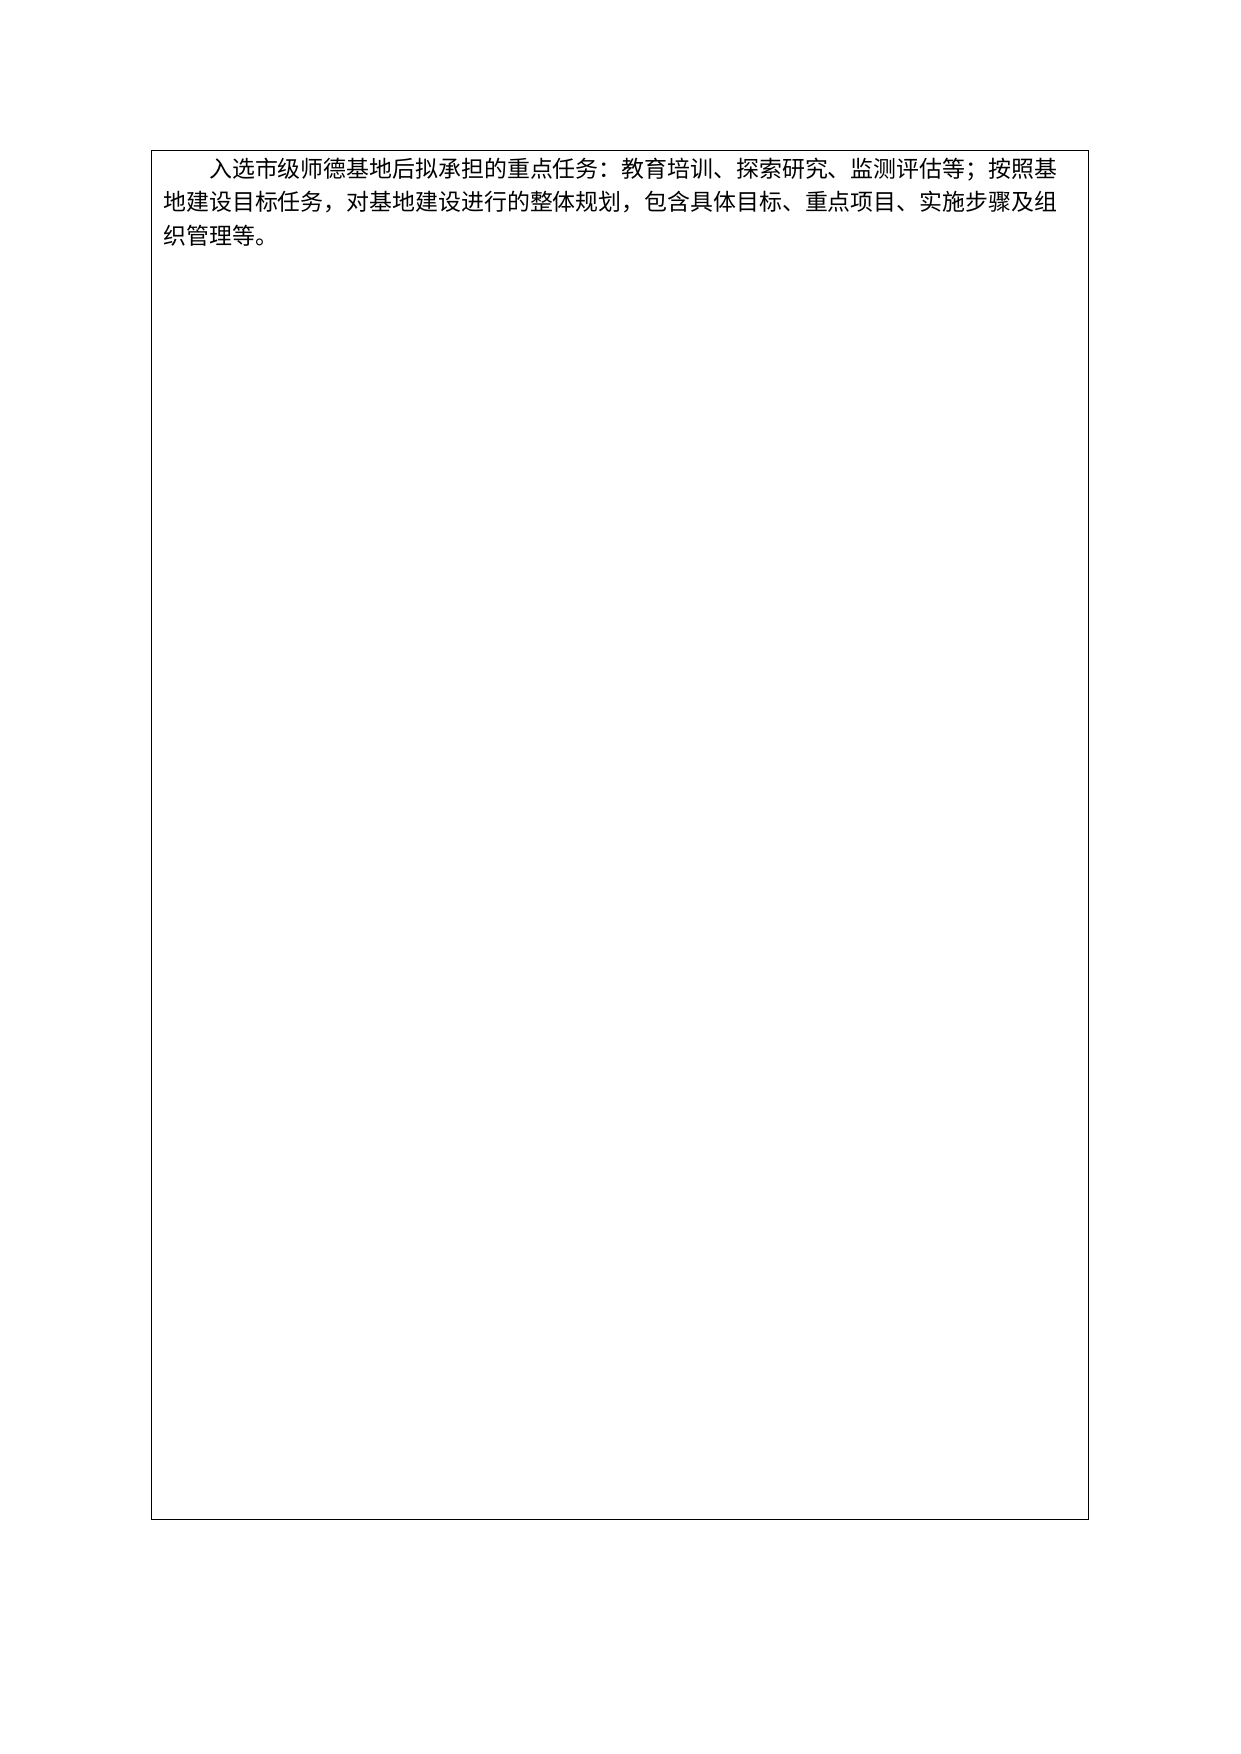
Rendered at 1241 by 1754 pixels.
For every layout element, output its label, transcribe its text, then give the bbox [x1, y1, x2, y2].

table_cell 入选市级师德基地后拟承担的重点任务：教育培训、探索研究、监测评估等；按照基地建设目标任务，对基地建设进行的整体规划，包含具体目标、重点项目、实施步骤及组织管理等。 [152, 151, 1088, 1519]
